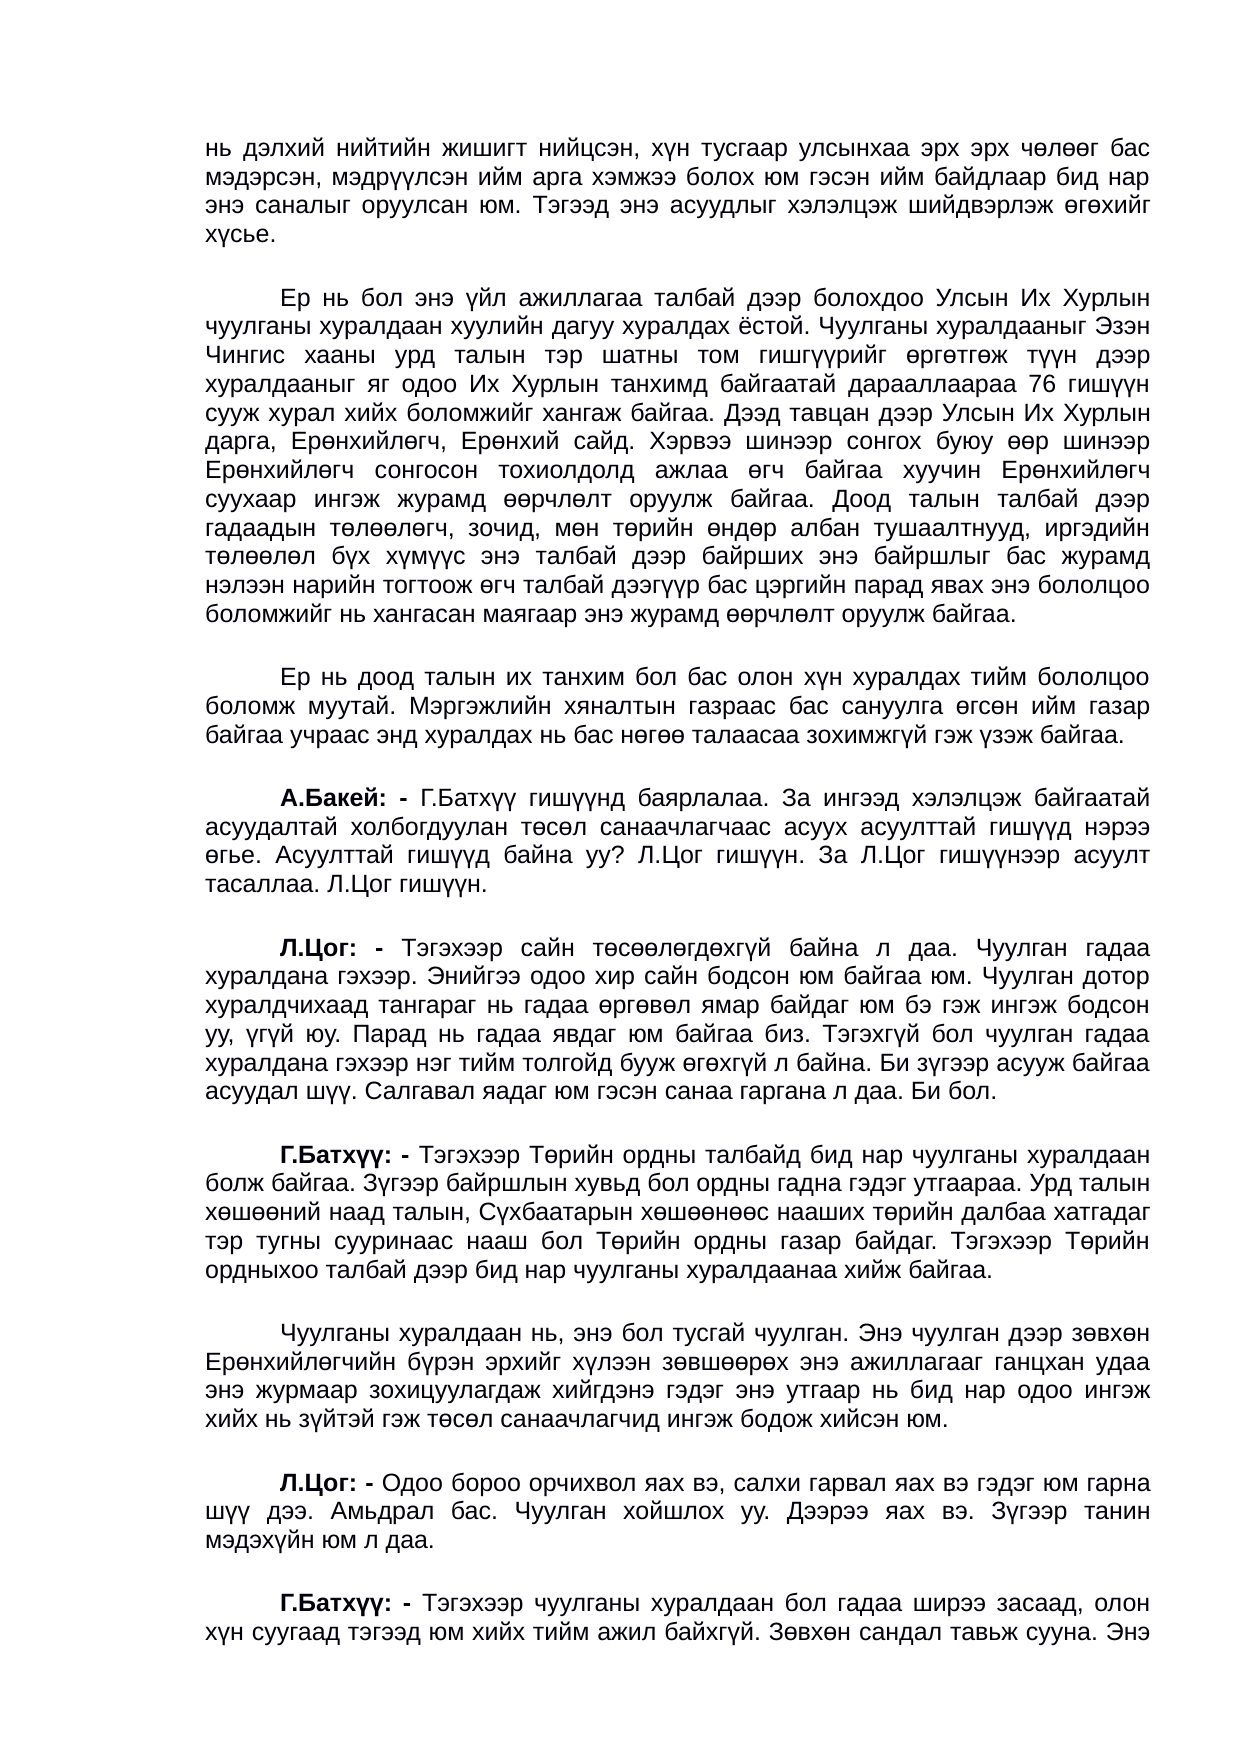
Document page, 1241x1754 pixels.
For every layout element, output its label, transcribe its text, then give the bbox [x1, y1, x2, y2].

text Чуулганы хуралдаан нь, энэ бол тусгай чуулган. Энэ чуулган дээр зөвхөн Ерөнхийлөгчийн бүрэн эрхийг хүлээн зөвшөөрөх энэ ажиллагааг ганцхан удаа энэ журмаар зохицуулагдаж хийгдэнэ гэдэг энэ утгаар нь бид нар одоо ингэж хийх нь зүйтэй гэж төсөл санаачлагчид ингэж бодож хийсэн юм. [205, 1318, 1151, 1433]
text Г.Батхүү: - Тэгэхээр Төрийн ордны талбайд бид нар чуулганы хуралдаан болж байгаа. Зүгээр байршлын хувьд бол ордны гадна гэдэг утгаараа. Урд талын хөшөөний наад талын, Сүхбаатарын хөшөөнөөс нааших төрийн далбаа хатгадаг тэр тугны сууринаас нааш бол Төрийн ордны газар байдаг. Тэгэхээр Төрийн ордныхоо талбай дээр бид нар чуулганы хуралдаанаа хийж байгаа. [205, 1139, 1151, 1283]
text Л.Цог: - Одоо бороо орчихвол яах вэ, салхи гарвал яах вэ гэдэг юм гарна шүү дээ. Амьдрал бас. Чуулган хойшлох уу. Дээрээ яах вэ. Зүгээр танин мэдэхүйн юм л даа. [205, 1467, 1151, 1554]
text Л.Цог: - Тэгэхээр сайн төсөөлөгдөхгүй байна л даа. Чуулган гадаа хуралдана гэхээр. Энийгээ одоо хир сайн бодсон юм байгаа юм. Чуулган дотор хуралдчихаад тангараг нь гадаа өргөвөл ямар байдаг юм бэ гэж ингэж бодсон уу, үгүй юу. Парад нь гадаа явдаг юм байгаа биз. Тэгэхгүй бол чуулган гадаа хуралдана гэхээр нэг тийм толгойд бууж өгөхгүй л байна. Би зүгээр асууж байгаа асуудал шүү. Салгавал яадаг юм гэсэн санаа гаргана л даа. Би бол. [205, 932, 1151, 1105]
text Ер нь доод талын их танхим бол бас олон хүн хуралдах тийм бололцоо боломж муутай. Мэргэжлийн хяналтын газраас бас сануулга өгсөн ийм газар байгаа учраас энд хуралдах нь бас нөгөө талаасаа зохимжгүй гэж үзэж байгаа. [205, 662, 1151, 748]
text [205, 1588, 1151, 1646]
text Ер нь бол энэ үйл ажиллагаа талбай дээр болохдоо Улсын Их Хурлын чуулганы хуралдаан хуулийн дагуу хуралдах ёстой. Чуулганы хуралдааныг Эзэн Чингис хааны урд талын тэр шатны том гишгүүрийг өргөтгөж түүн дээр хуралдааныг яг одоо Их Хурлын танхимд байгаатай дарааллаараа 76 гишүүн сууж хурал хийх боломжийг хангаж байгаа. Дээд тавцан дээр Улсын Их Хурлын дарга, Ерөнхийлөгч, Ерөнхий сайд. Хэрвээ шинээр сонгох буюу өөр шинээр Ерөнхийлөгч сонгосон тохиолдолд ажлаа өгч байгаа хуучин Ерөнхийлөгч суухаар ингэж журамд өөрчлөлт оруулж байгаа. Доод талын талбай дээр гадаадын төлөөлөгч, зочид, мөн төрийн өндөр албан тушаалтнууд, иргэдийн төлөөлөл бүх хүмүүс энэ талбай дээр байрших энэ байршлыг бас журамд нэлээн нарийн тогтоож өгч талбай дээгүүр бас цэргийн парад явах энэ бололцоо боломжийг нь хангасан маягаар энэ журамд өөрчлөлт оруулж байгаа. [205, 282, 1151, 627]
text А.Бакей: - Г.Батхүү гишүүнд баярлалаа. За ингээд хэлэлцэж байгаатай асуудалтай холбогдуулан төсөл санаачлагчаас асуух асуулттай гишүүд нэрээ өгье. Асуулттай гишүүд байна уу? Л.Цог гишүүн. За Л.Цог гишүүнээр асуулт тасаллаа. Л.Цог гишүүн. [205, 783, 1151, 898]
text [205, 133, 1151, 248]
